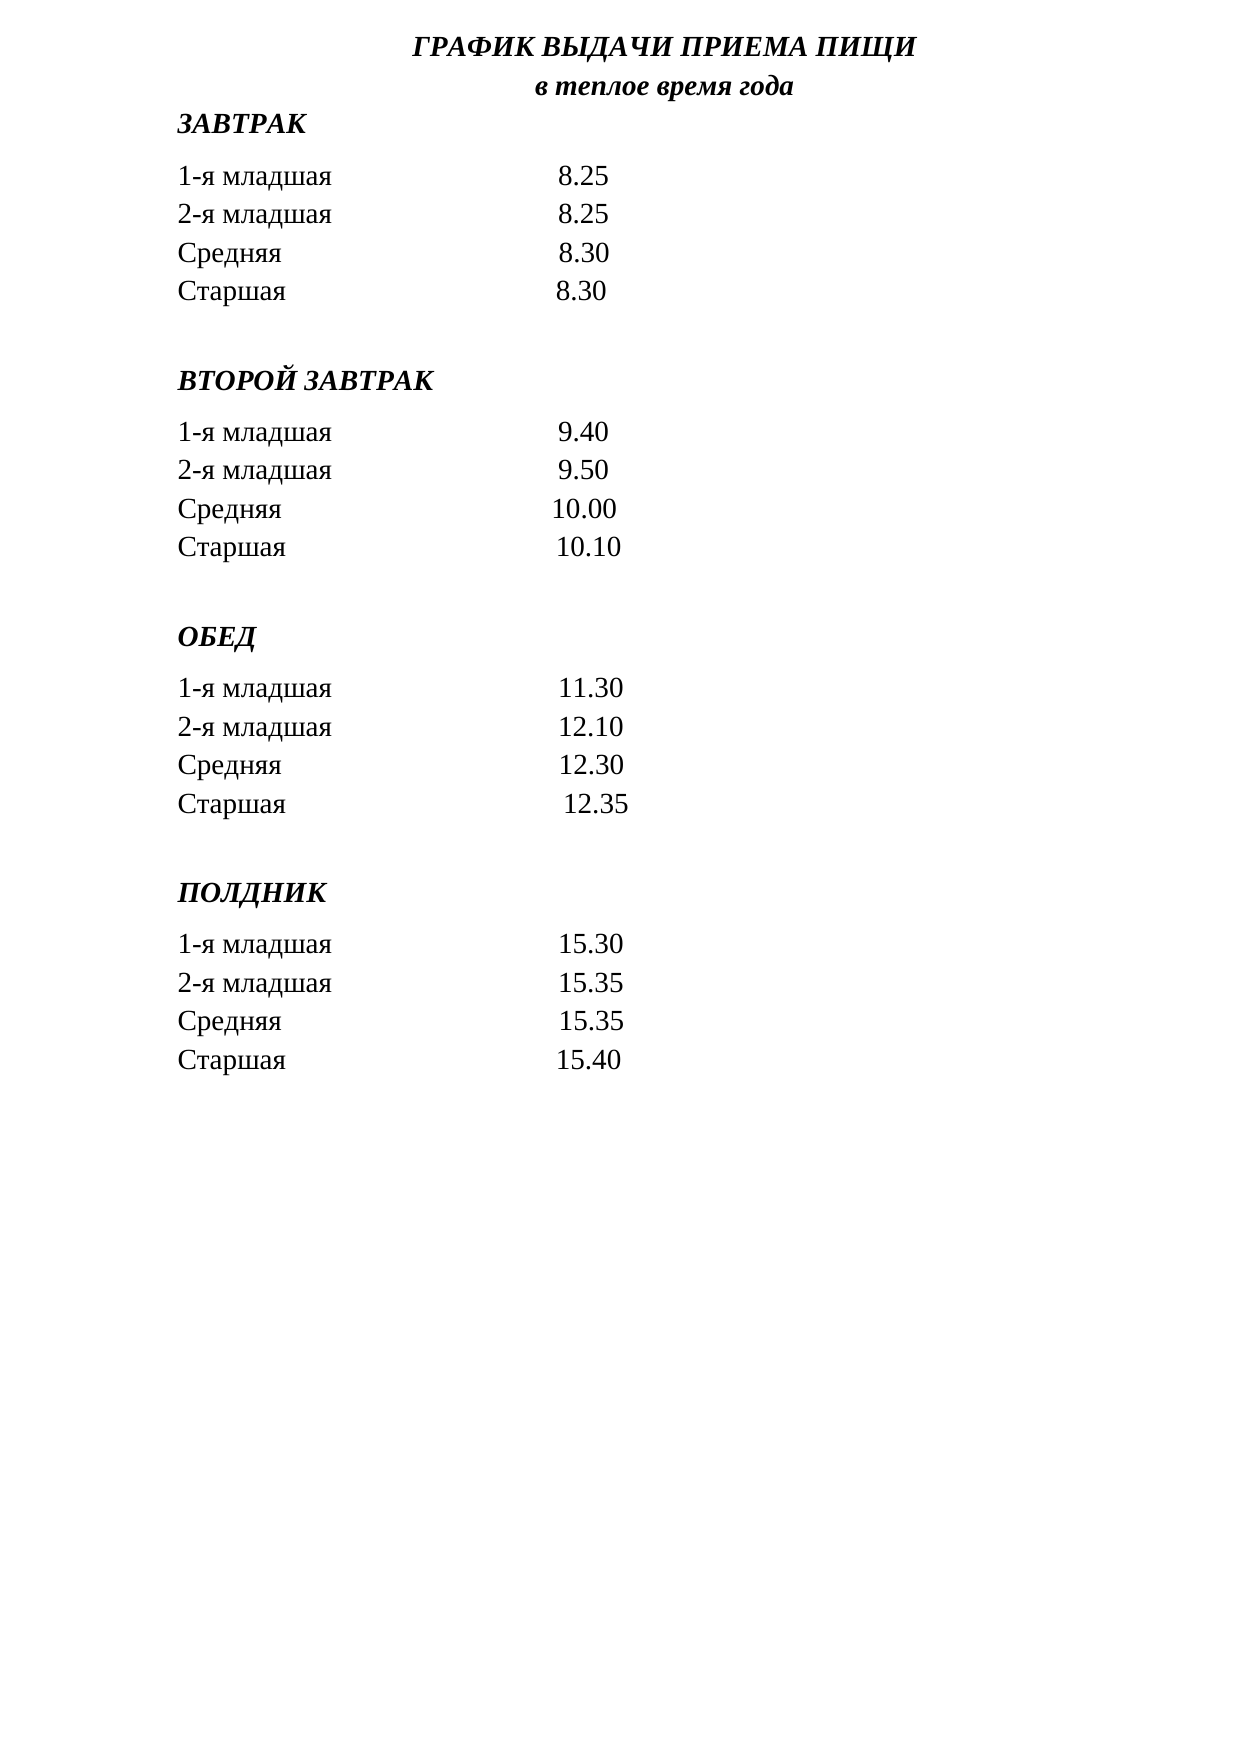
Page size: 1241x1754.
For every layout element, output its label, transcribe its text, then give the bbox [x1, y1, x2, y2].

text ПОЛДНИК [177, 875, 1152, 909]
text 2-я младшая 15.35 [177, 965, 1152, 998]
text 1-я младшая 8.25 [177, 158, 1152, 191]
text Старшая 12.35 [177, 786, 1152, 819]
text Средняя 12.30 [177, 747, 1152, 781]
text в теплое время года [177, 68, 1152, 102]
text Средняя 10.00 [177, 491, 1152, 524]
text 2-я младшая 8.25 [177, 196, 1152, 230]
text 1-я младшая 9.40 [177, 414, 1152, 447]
text 2-я младшая 12.10 [177, 709, 1152, 742]
text ОБЕД [177, 619, 1152, 653]
text 1-я младшая 11.30 [177, 670, 1152, 704]
text ВТОРОЙ ЗАВТРАК [177, 363, 1152, 396]
text Старшая 8.30 [177, 273, 1152, 307]
text ЗАВТРАК [177, 107, 1152, 140]
text Старшая 10.10 [177, 529, 1152, 563]
text Средняя 15.35 [177, 1003, 1152, 1037]
text 2-я младшая 9.50 [177, 452, 1152, 486]
text Средняя 8.30 [177, 235, 1152, 268]
text Старшая 15.40 [177, 1042, 1152, 1076]
text 1-я младшая 15.30 [177, 926, 1152, 960]
text ГРАФИК ВЫДАЧИ ПРИЕМА ПИЩИ [177, 29, 1152, 63]
